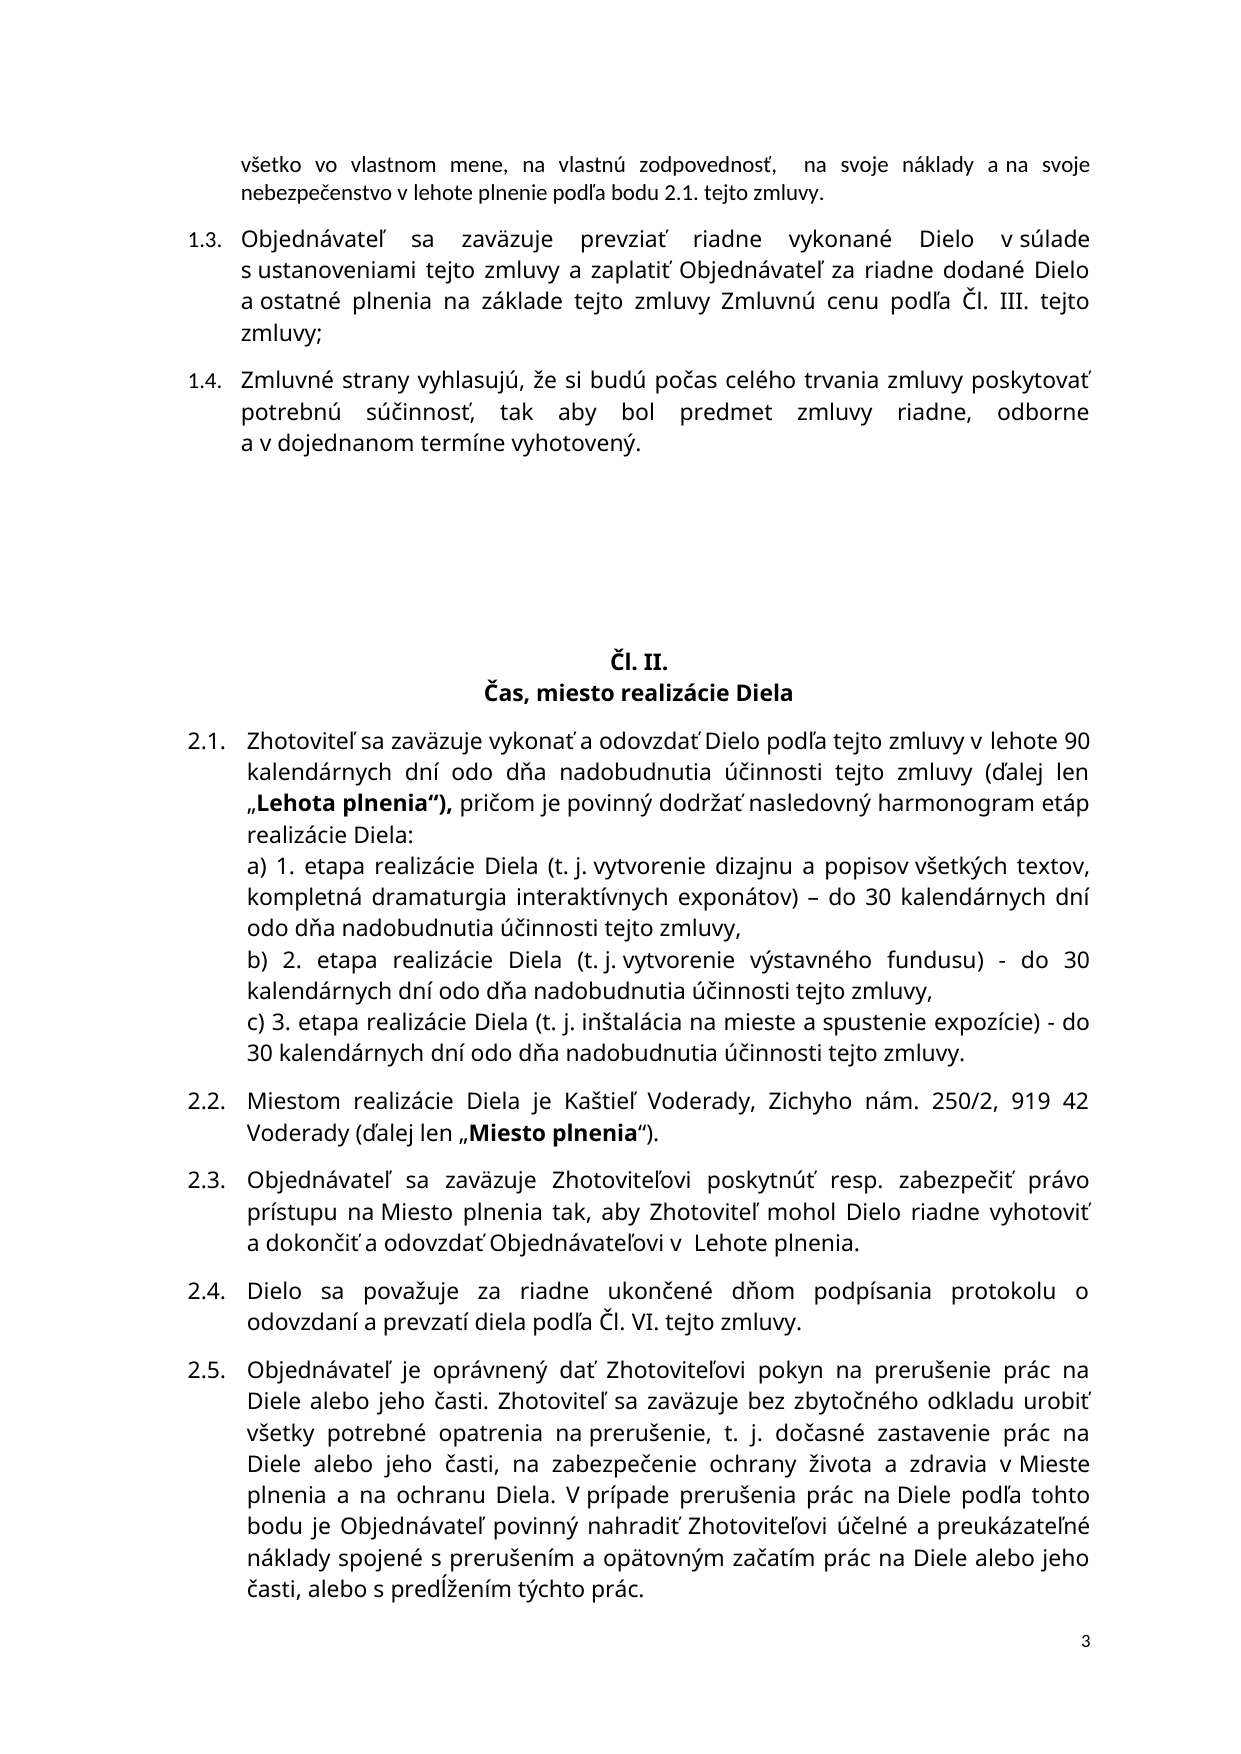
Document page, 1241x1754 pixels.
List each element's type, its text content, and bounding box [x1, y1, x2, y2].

text b) 2. etapa realizácie Diela (t. j. vytvorenie výstavného fundusu) - do 30 kalendárnych dní odo dňa nadobudnutia účinnosti tejto zmluvy, [247, 943, 1090, 1006]
list Zmluvné strany vyhlasujú, že si budú počas celého trvania zmluvy poskytovať potrebnú súčinnosť, tak aby bol predmet zmluvy riadne, odborne a v dojednanom termíne vyhotovený. [187, 364, 1090, 458]
text a) 1. etapa realizácie Diela (t. j. vytvorenie dizajnu a popisov všetkých textov, kompletná dramaturgia interaktívnych exponátov) – do 30 kalendárnych dní odo dňa nadobudnutia účinnosti tejto zmluvy, [187, 850, 1090, 943]
text 2.5. Objednávateľ je oprávnený dať Zhotoviteľovi pokyn na prerušenie prác na Diele alebo jeho časti. Zhotoviteľ sa zaväzuje bez zbytočného odkladu urobiť všetky potrebné opatrenia na prerušenie, t. j. dočasné zastavenie prác na Diele alebo jeho časti, na zabezpečenie ochrany života a zdravia v Mieste plnenia a na ochranu Diela. V prípade prerušenia prác na Diele podľa tohto bodu je Objednávateľ povinný nahradiť Zhotoviteľovi účelné a preukázateľné náklady spojené s prerušením a opätovným začatím prác na Diele alebo jeho časti, alebo s predĺžením týchto prác. [187, 1354, 1090, 1604]
text 2.4. Dielo sa považuje za riadne ukončené dňom podpísania protokolu o odovzdaní a prevzatí diela podľa Čl. VI. tejto zmluvy. [187, 1275, 1090, 1337]
text 2.3. Objednávateľ sa zaväzuje Zhotoviteľovi poskytnúť resp. zabezpečiť právo prístupu na Miesto plnenia tak, aby Zhotoviteľ mohol Dielo riadne vyhotoviť a dokončiť a odovzdať Objednávateľovi v Lehote plnenia. [187, 1164, 1090, 1258]
text Čl. II. [187, 646, 1090, 677]
list Objednávateľ sa zaväzuje prevziať riadne vykonané Dielo v súlade s ustanoveniami tejto zmluvy a zaplatiť Objednávateľ za riadne dodané Dielo a ostatné plnenia na základe tejto zmluvy Zmluvnú cenu podľa Čl. III. tejto zmluvy; [187, 223, 1090, 348]
text 2.2. Miestom realizácie Diela je Kaštieľ Voderady, Zichyho nám. 250/2, 919 42 Voderady (ďalej len „Miesto plnenia“). [187, 1085, 1090, 1148]
text 2.1. Zhotoviteľ sa zaväzuje vykonať a odovzdať Dielo podľa tejto zmluvy v lehote 90 kalendárnych dní odo dňa nadobudnutia účinnosti tejto zmluvy (ďalej len „Lehota plnenia“), pričom je povinný dodržať nasledovný harmonogram etáp realizácie Diela: [187, 725, 1090, 850]
text c) 3. etapa realizácie Diela (t. j. inštalácia na mieste a spustenie expozície) - do 30 kalendárnych dní odo dňa nadobudnutia účinnosti tejto zmluvy. [247, 1006, 1090, 1068]
text Čas, miesto realizácie Diela [187, 677, 1090, 708]
